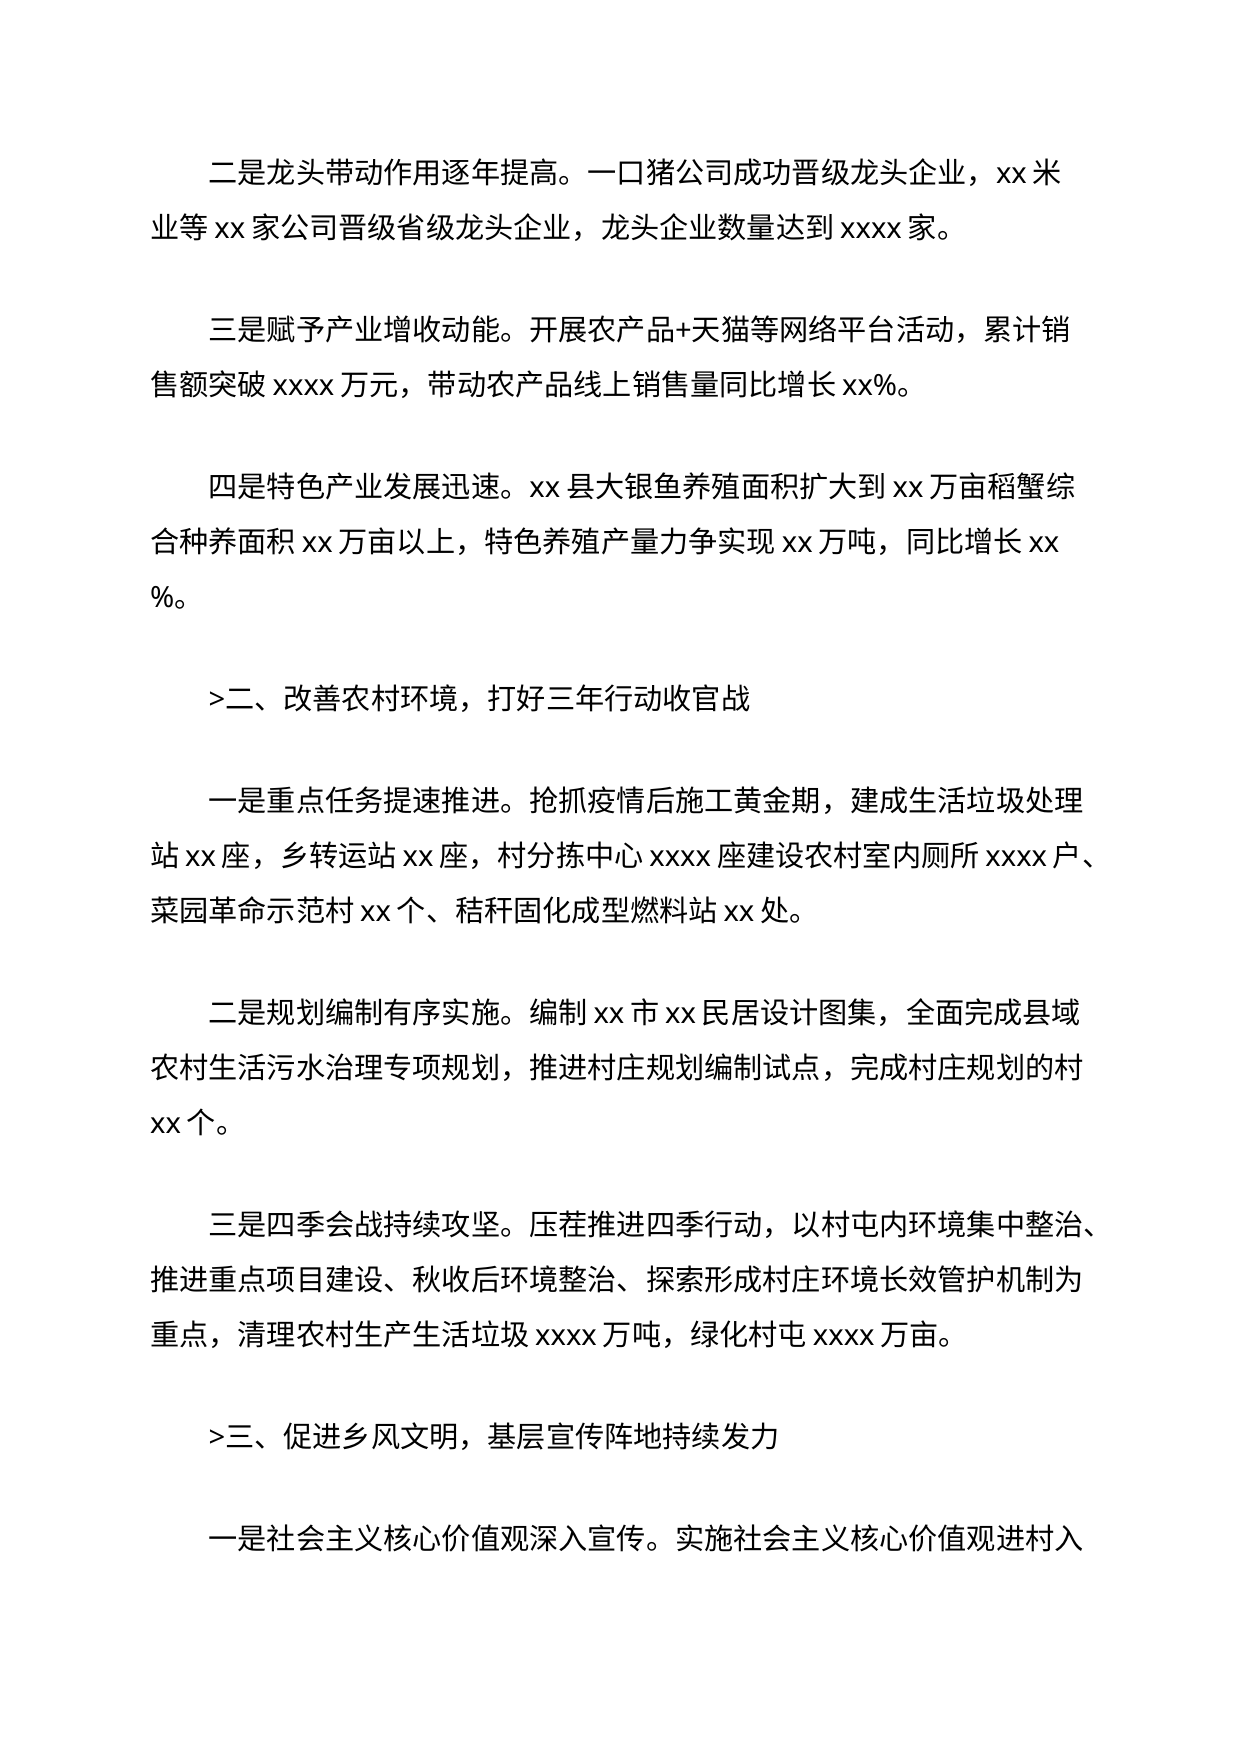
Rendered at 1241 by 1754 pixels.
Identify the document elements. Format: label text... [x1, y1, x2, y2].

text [150, 1515, 1090, 1558]
text 二是规划编制有序实施。编制xx市xx民居设计图集，全面完成县域农村生活污水治理专项规划，推进村庄规划编制试点，完成村庄规划的村xx个。 [150, 990, 1090, 1142]
text 一是重点任务提速推进。抢抓疫情后施工黄金期，建成生活垃圾处理站xx座，乡转运站xx座，村分拣中心xxxx座建设农村室内厕所xxxx户、菜园革命示范村xx个、秸秆固化成型燃料站xx处。 [150, 778, 1090, 930]
text 四是特色产业发展迅速。xx县大银鱼养殖面积扩大到xx万亩稻蟹综合种养面积xx万亩以上，特色养殖产量力争实现xx万吨，同比增长xx%。 [150, 464, 1090, 616]
text >三、促进乡风文明，基层宣传阵地持续发力 [150, 1413, 1090, 1456]
text >二、改善农村环境，打好三年行动收官战 [150, 676, 1090, 718]
text 三是四季会战持续攻坚。压茬推进四季行动，以村屯内环境集中整治、推进重点项目建设、秋收后环境整治、探索形成村庄环境长效管护机制为重点，清理农村生产生活垃圾xxxx万吨，绿化村屯xxxx万亩。 [150, 1202, 1090, 1354]
text 三是赋予产业增收动能。开展农产品+天猫等网络平台活动，累计销售额突破xxxx万元，带动农产品线上销售量同比增长xx%。 [150, 307, 1090, 404]
text 二是龙头带动作用逐年提高。一口猪公司成功晋级龙头企业，xx米业等xx家公司晋级省级龙头企业，龙头企业数量达到xxxx家。 [150, 150, 1090, 247]
